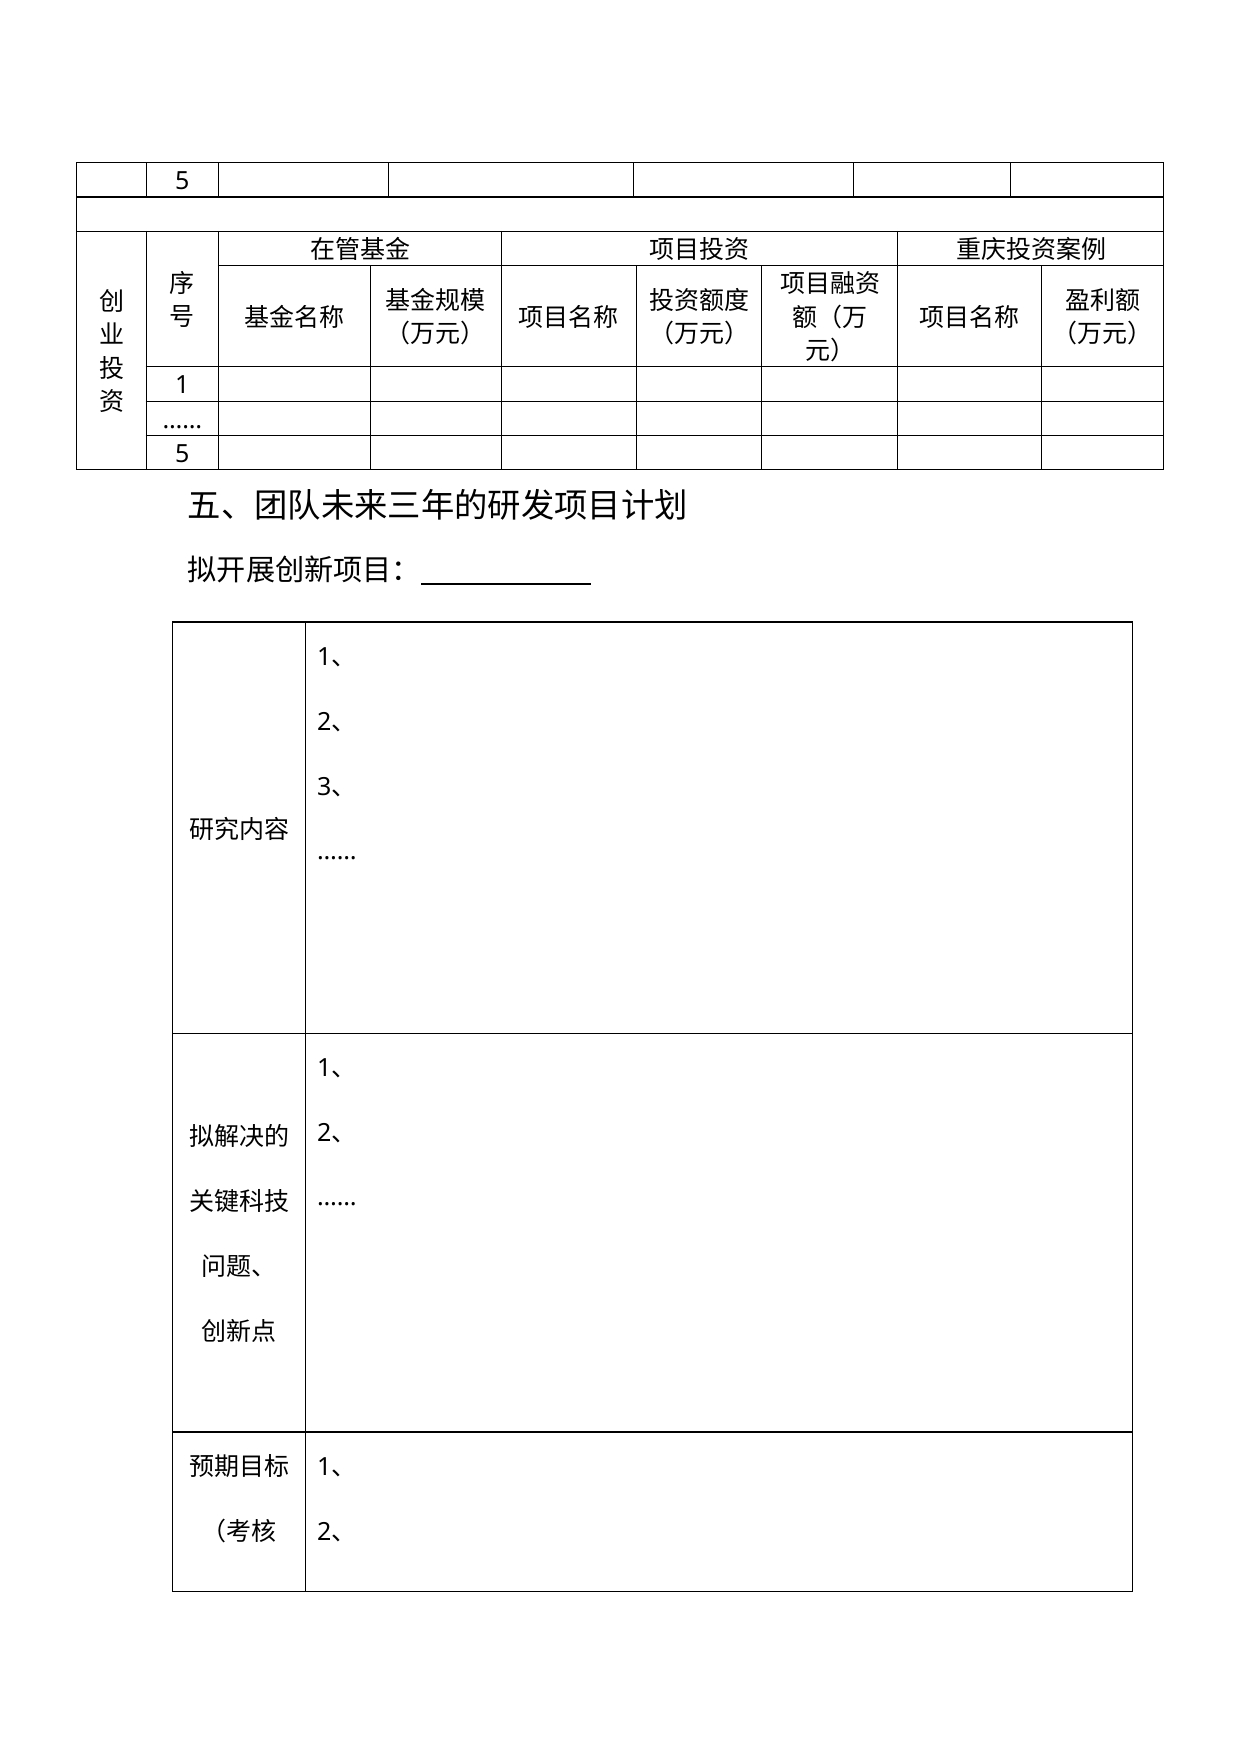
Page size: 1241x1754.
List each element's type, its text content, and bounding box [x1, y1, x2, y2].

table_cell 项目名称 [898, 266, 1041, 366]
table_cell 重庆投资案例 [898, 232, 1163, 265]
table_cell [762, 367, 897, 401]
table_cell [1011, 163, 1163, 196]
table_cell …… [147, 402, 218, 435]
table_cell [762, 402, 897, 435]
table_cell 1、 2、 …… [306, 1034, 1132, 1431]
table_cell [219, 436, 370, 469]
table_cell [854, 163, 1010, 196]
table_cell [502, 436, 636, 469]
text 五、团队未来三年的研发项目计划 [187, 470, 1053, 535]
table_cell [898, 402, 1041, 435]
table_cell [371, 402, 501, 435]
table_cell 投资额度 （万元） [637, 266, 761, 366]
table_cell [306, 1433, 1132, 1591]
table_cell [637, 402, 761, 435]
table_cell [389, 163, 633, 196]
table_cell 创业投资 [77, 232, 146, 469]
table_cell 项目投资 [502, 232, 897, 265]
table_cell [637, 436, 761, 469]
table_cell [77, 198, 1163, 231]
table_cell 项目融资额（万元） [762, 266, 897, 366]
table_cell [634, 163, 853, 196]
table_header 1、 2、 3、 …… [306, 623, 1132, 1032]
table_cell [219, 402, 370, 435]
table_cell [762, 436, 897, 469]
table_cell [1042, 402, 1163, 435]
table_cell 基金规模 （万元） [371, 266, 501, 366]
table_cell [219, 163, 388, 196]
table_cell [371, 436, 501, 469]
table_cell [502, 402, 636, 435]
text 拟开展创新项目： [187, 535, 1053, 600]
table_cell 5 [147, 436, 218, 469]
table_cell 预期目标 （考核 指标） [173, 1433, 305, 1591]
table_cell 在管基金 [219, 232, 501, 265]
table_cell 基金名称 [219, 266, 370, 366]
table_cell [637, 367, 761, 401]
table_cell [898, 436, 1041, 469]
table_cell 拟解决的 关键科技 问题、 创新点 [173, 1034, 305, 1431]
table_cell [1042, 367, 1163, 401]
table_cell 5 [147, 163, 218, 196]
table_cell 项目名称 [502, 266, 636, 366]
table_cell 1 [147, 367, 218, 401]
table_cell [1042, 436, 1163, 469]
table_header 研究内容 [173, 623, 305, 1032]
table_cell 盈利额 （万元） [1042, 266, 1163, 366]
table_cell [371, 367, 501, 401]
table_cell 序号 [147, 232, 218, 366]
table_cell [219, 367, 370, 401]
table_cell [502, 367, 636, 401]
table_cell [898, 367, 1041, 401]
